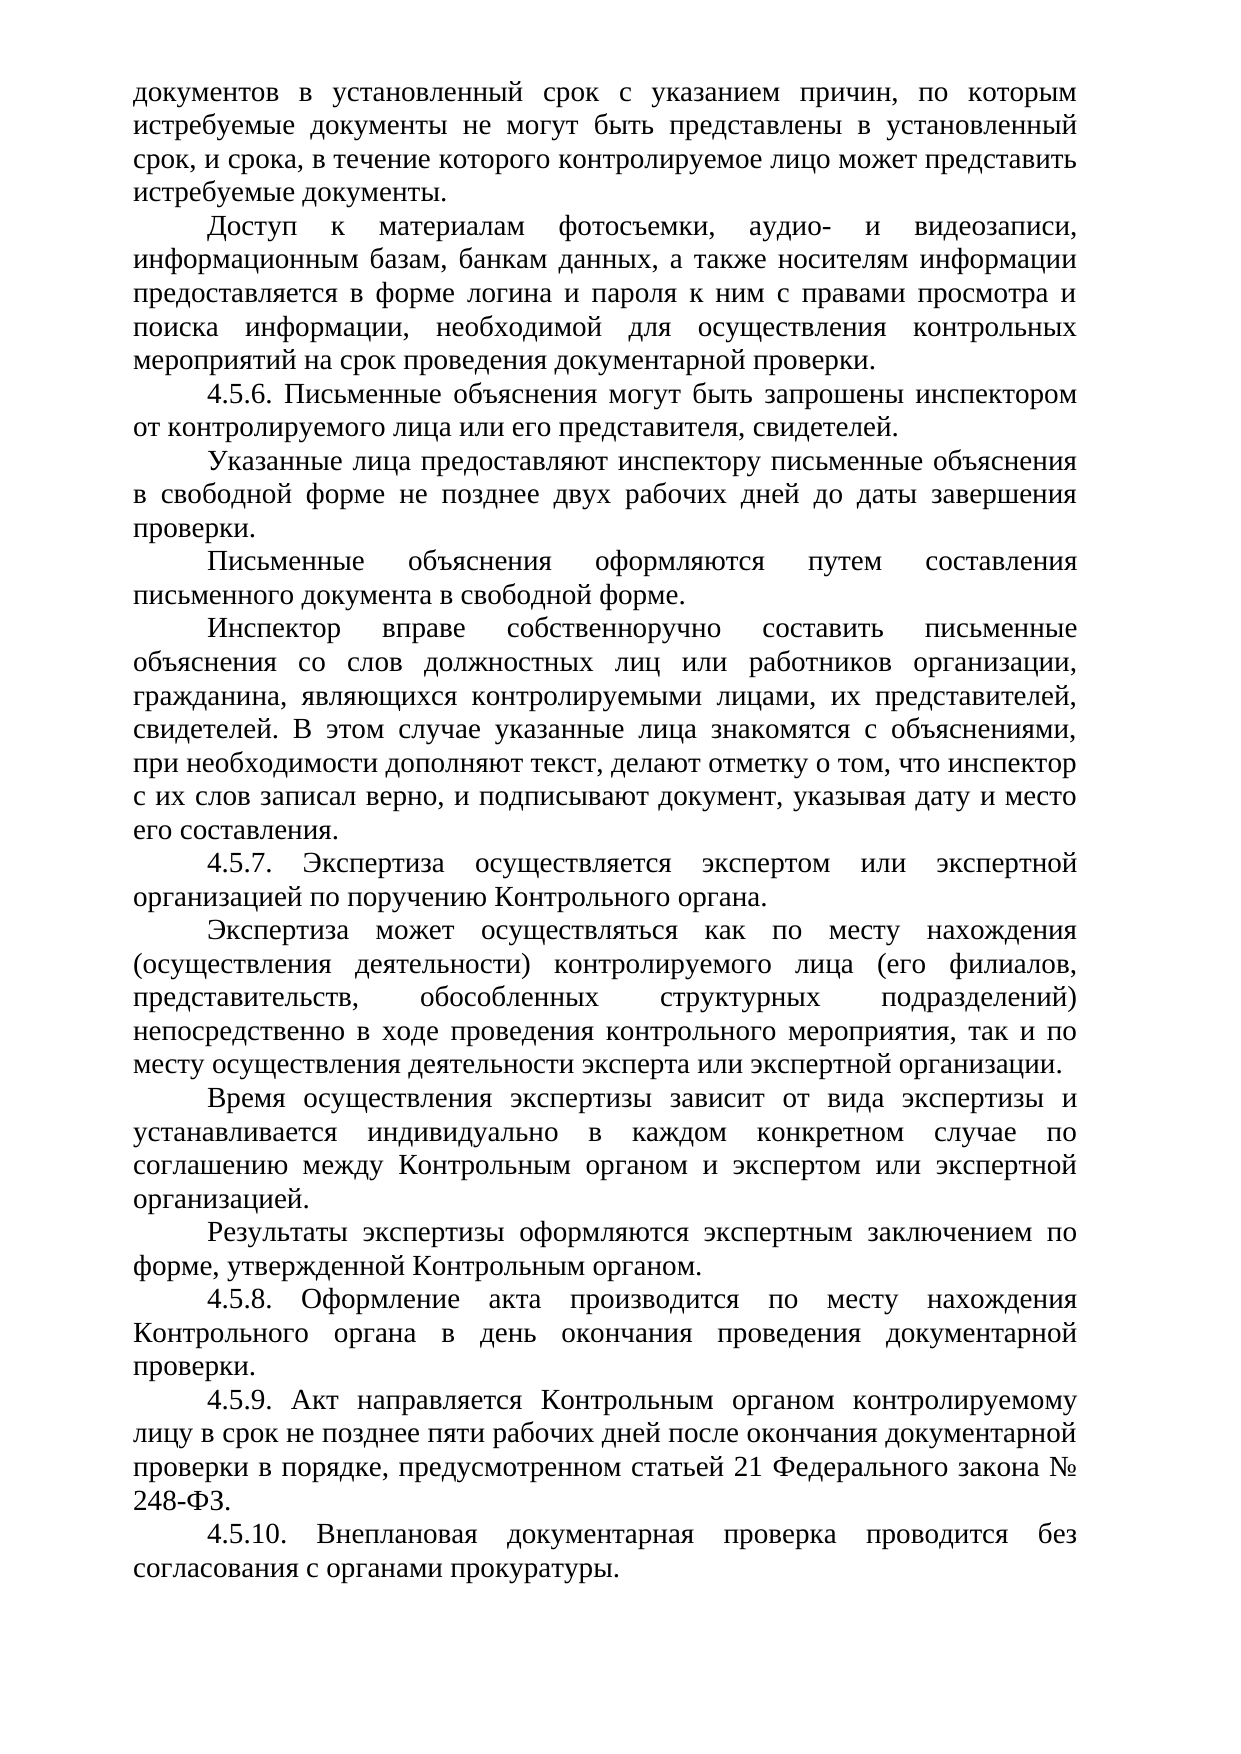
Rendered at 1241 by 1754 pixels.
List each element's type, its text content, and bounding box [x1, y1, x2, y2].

text 4.5.10. Внеплановая документарная проверка проводится без согласования с органами прокуратуры. [133, 1516, 1078, 1583]
text Доступ к материалам фотосъемки, аудио- и видеозаписи, информационным базам, банкам данных, а также носителям информации предоставляется в форме логина и пароля к ним с правами просмотра и поиска информации, необходимой для осуществления контрольных мероприятий на срок проведения документарной проверки. [133, 208, 1078, 376]
text Письменные объяснения оформляются путем составления письменного документа в свободной форме. [133, 543, 1078, 611]
text 4.5.9. Акт направляется Контрольным органом контролируемому лицу в срок не позднее пяти рабочих дней после окончания документарной проверки в порядке, предусмотренном статьей 21 Федерального закона № 248-ФЗ. [133, 1382, 1078, 1516]
text 4.5.6. Письменные объяснения могут быть запрошены инспектором от контролируемого лица или его представителя, свидетелей. [133, 376, 1078, 443]
text Время осуществления экспертизы зависит от вида экспертизы и устанавливается индивидуально в каждом конкретном случае по соглашению между Контрольным органом и экспертом или экспертной организацией. [133, 1080, 1078, 1214]
text Экспертиза может осуществляться как по месту нахождения (осуществления деятельности) контролируемого лица (его филиалов, представительств, обособленных структурных подразделений) непосредственно в ходе проведения контрольного мероприятия, так и по месту осуществления деятельности эксперта или экспертной организации. [133, 912, 1078, 1080]
text Результаты экспертизы оформляются экспертным заключением по форме, утвержденной Контрольным органом. [133, 1214, 1078, 1281]
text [133, 74, 1078, 208]
text Инспектор вправе собственноручно составить письменные объяснения со слов должностных лиц или работников организации, гражданина, являющихся контролируемыми лицами, их представителей, свидетелей. В этом случае указанные лица знакомятся с объяснениями, при необходимости дополняют текст, делают отметку о том, что инспектор с их слов записал верно, и подписывают документ, указывая дату и место его составления. [133, 611, 1078, 845]
text 4.5.7. Экспертиза осуществляется экспертом или экспертной организацией по поручению Контрольного органа. [133, 845, 1078, 912]
text Указанные лица предоставляют инспектору письменные объяснения в свободной форме не позднее двух рабочих дней до даты завершения проверки. [133, 443, 1078, 543]
text 4.5.8. Оформление акта производится по месту нахождения Контрольного органа в день окончания проведения документарной проверки. [133, 1281, 1078, 1382]
